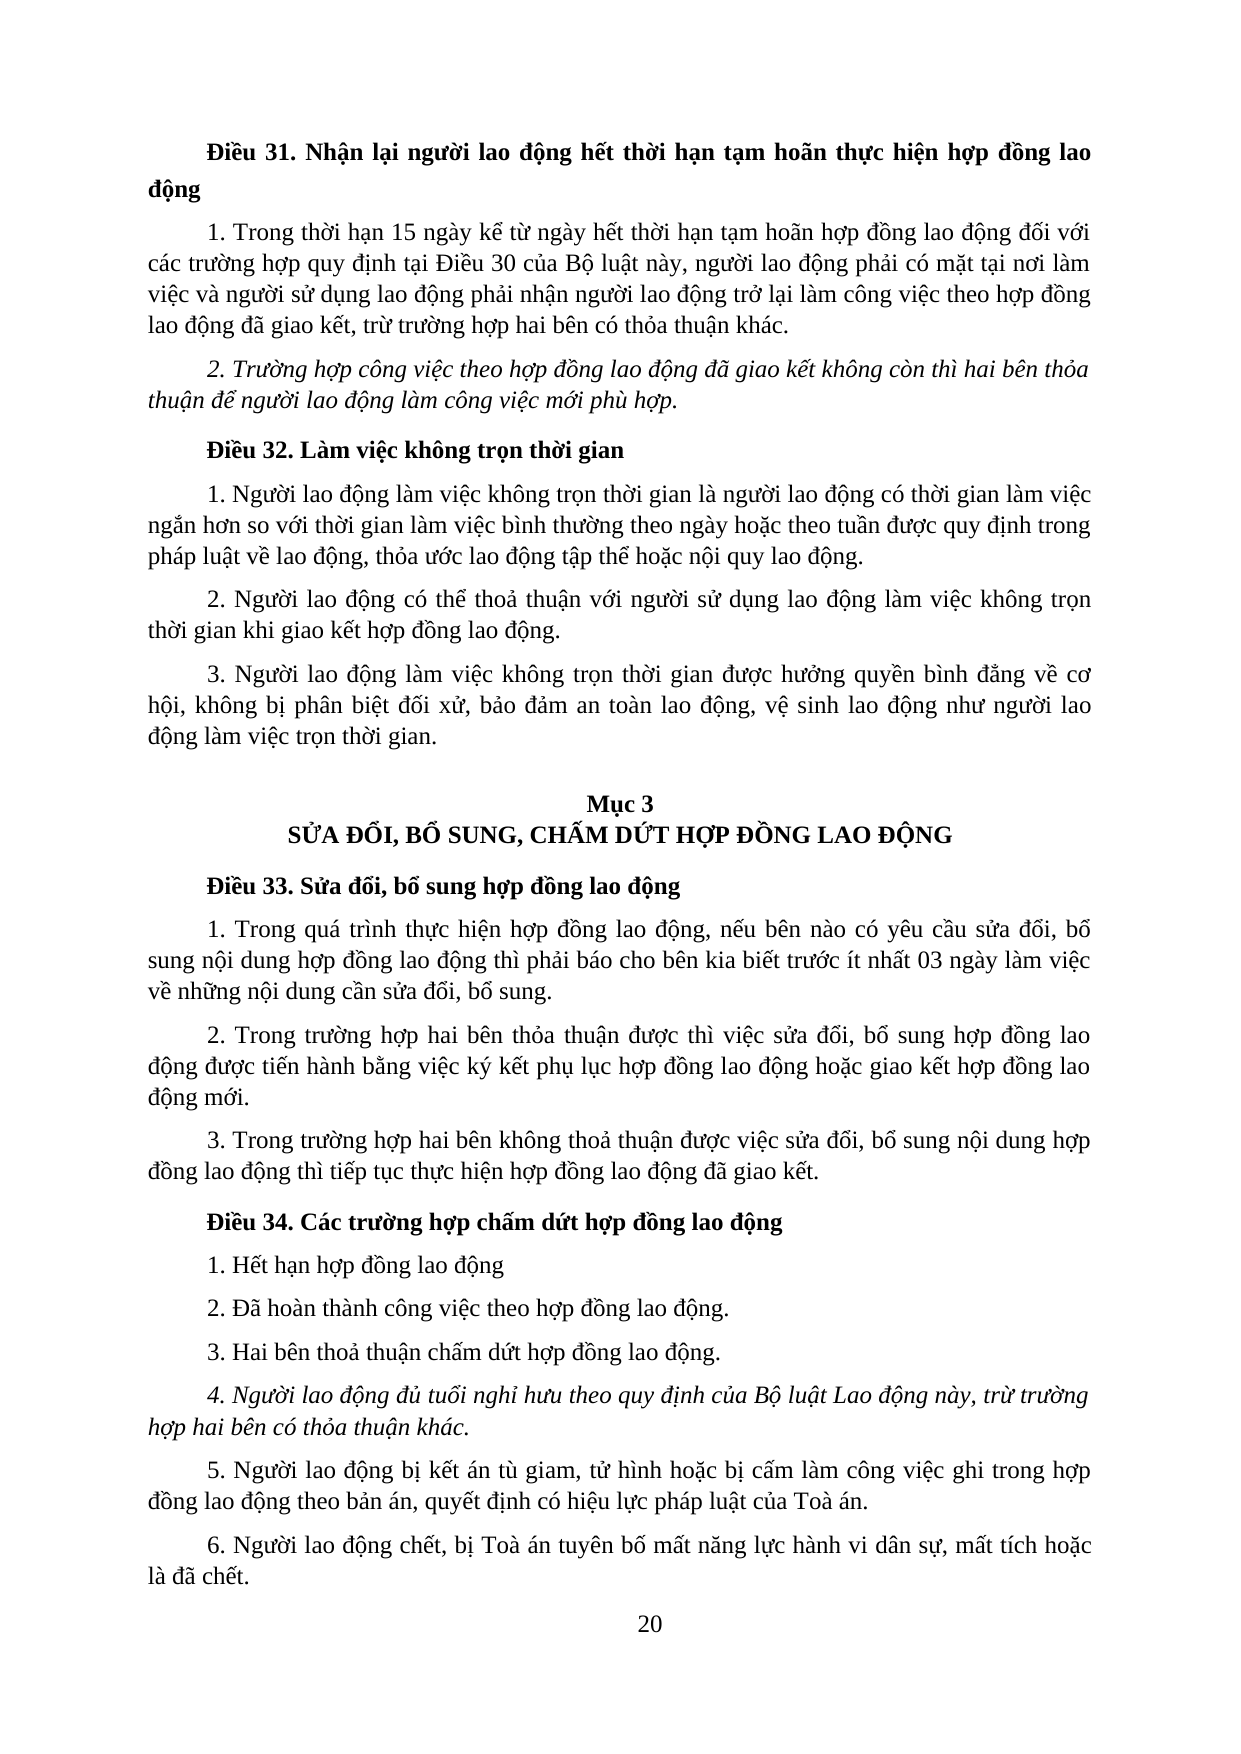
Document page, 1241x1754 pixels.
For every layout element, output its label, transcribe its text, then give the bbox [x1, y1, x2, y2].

text 2. Đã hoàn thành công việc theo hợp đồng lao động. [148, 1293, 1092, 1322]
text Điều 32. Làm việc không trọn thời gian [148, 429, 1092, 466]
text 2. Trường hợp công việc theo hợp đồng lao động đã giao kết không còn thì hai bên thỏa thuận để người lao động làm công việc mới phù hợp. [148, 354, 1092, 414]
text 3. Người lao động làm việc không trọn thời gian được hưởng quyền bình đẳng về cơ hội, không bị phân biệt đối xử, bảo đảm an toàn lao động, vệ sinh lao động như người lao động làm việc trọn thời gian. [148, 659, 1092, 750]
text Điều 33. Sửa đổi, bổ sung hợp đồng lao động [148, 864, 1092, 902]
text 2. Người lao động có thể thoả thuận với người sử dụng lao động làm việc không trọn thời gian khi giao kết hợp đồng lao động. [148, 584, 1092, 644]
text 5. Người lao động bị kết án tù giam, tử hình hoặc bị cấm làm công việc ghi trong hợp đồng lao động theo bản án, quyết định có hiệu lực pháp luật của Toà án. [148, 1455, 1092, 1515]
text 2. Trong trường hợp hai bên thỏa thuận được thì việc sửa đổi, bổ sung hợp đồng lao động được tiến hành bằng việc ký kết phụ lục hợp đồng lao động hoặc giao kết hợp đồng lao động mới. [148, 1020, 1092, 1111]
text 1. Người lao động làm việc không trọn thời gian là người lao động có thời gian làm việc ngắn hơn so với thời gian làm việc bình thường theo ngày hoặc theo tuần được quy định trong pháp luật về lao động, thỏa ước lao động tập thể hoặc nội quy lao động. [148, 479, 1092, 569]
text 3. Trong trường hợp hai bên không thoả thuận được việc sửa đổi, bổ sung nội dung hợp đồng lao động thì tiếp tục thực hiện hợp đồng lao động đã giao kết. [148, 1125, 1092, 1185]
text Điều 34. Các trường hợp chấm dứt hợp đồng lao động [148, 1200, 1092, 1237]
text Mục 3 SỬA ĐỔI, BỔ SUNG, CHẤM DỨT HỢP ĐỒNG LAO ĐỘNG [148, 789, 1092, 849]
text 1. Trong thời hạn 15 ngày kể từ ngày hết thời hạn tạm hoãn hợp đồng lao động đối với các trường hợp quy định tại Điều 30 của Bộ luật này, người lao động phải có mặt tại nơi làm việc và người sử dụng lao động phải nhận người lao động trở lại làm công việc theo hợp đồng lao động đã giao kết, trừ trường hợp hai bên có thỏa thuận khác. [148, 217, 1092, 339]
text Điều 31. Nhận lại người lao động hết thời hạn tạm hoãn thực hiện hợp đồng lao động [148, 130, 1092, 205]
text 4. Người lao động đủ tuổi nghỉ hưu theo quy định của Bộ luật Lao động này, trừ trường hợp hai bên có thỏa thuận khác. [148, 1381, 1092, 1440]
text 6. Người lao động chết, bị Toà án tuyên bố mất năng lực hành vi dân sự, mất tích hoặc là đã chết. [148, 1530, 1092, 1589]
text 1. Hết hạn hợp đồng lao động [148, 1250, 1092, 1279]
text 1. Trong quá trình thực hiện hợp đồng lao động, nếu bên nào có yêu cầu sửa đổi, bổ sung nội dung hợp đồng lao động thì phải báo cho bên kia biết trước ít nhất 03 ngày làm việc về những nội dung cần sửa đổi, bổ sung. [148, 914, 1092, 1005]
text 3. Hai bên thoả thuận chấm dứt hợp đồng lao động. [148, 1337, 1092, 1366]
